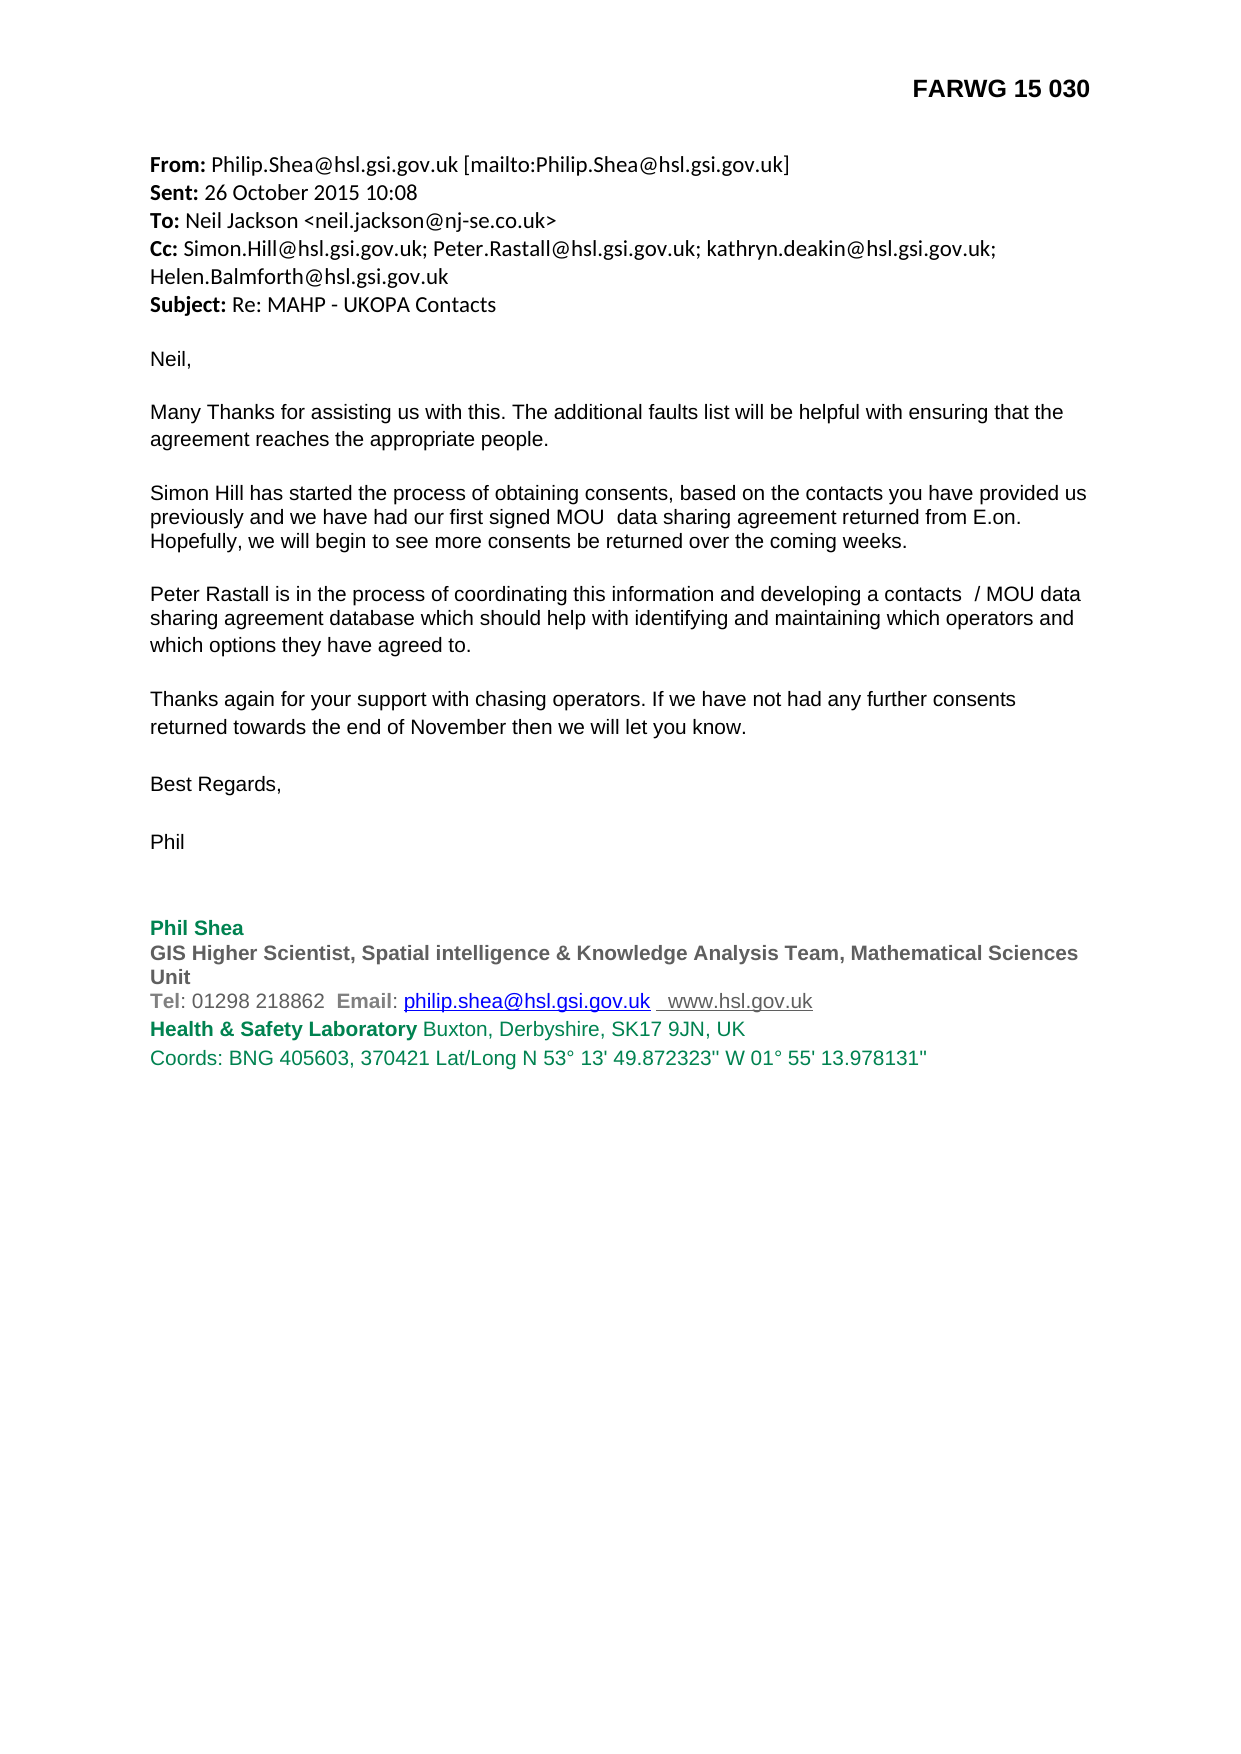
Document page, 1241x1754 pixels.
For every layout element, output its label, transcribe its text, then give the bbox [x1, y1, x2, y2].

text Neil, Many Thanks for assisting us with this. The additional faults list will be helpful with ensuring that the agreement reaches the appropriate people. Simon Hill has started the process of obtaining consents, based on the contacts you have provided us previously and we have had our first signed MOU data sharing agreement returned from E.on. Hopefully, we will begin to see more consents be returned over the coming weeks. Peter Rastall is in the process of coordinating this information and developing a contacts / MOU data sharing agreement database which should help with identifying and maintaining which operators and which options they have agreed to. Thanks again for your support with chasing operators. If we have not had any further consents returned towards the end of November then we will let you know. Best Regards, Phil Phil Shea GIS Higher Scientist, Spatial intelligence & Knowledge Analysis Team, Mathematical Sciences Unit Tel: 01298 218862 Email: philip.shea@hsl.gsi.gov.uk www.hsl.gov.uk Health & Safety Laboratory Buxton, Derbyshire, SK17 9JN, UK Coords: BNG 405603, 370421 Lat/Long N 53° 13' 49.872323'' W 01° 55' 13.978131'' [150, 347, 1090, 1071]
text From: Philip.Shea@hsl.gsi.gov.uk [mailto:Philip.Shea@hsl.gsi.gov.uk] Sent: 26 October 2015 10:08 To: Neil Jackson <neil.jackson@nj-se.co.uk> Cc: Simon.Hill@hsl.gsi.gov.uk; Peter.Rastall@hsl.gsi.gov.uk; kathryn.deakin@hsl.gsi.gov.uk; Helen.Balmforth@hsl.gsi.gov.uk Subject: Re: MAHP - UKOPA Contacts [150, 150, 1090, 318]
